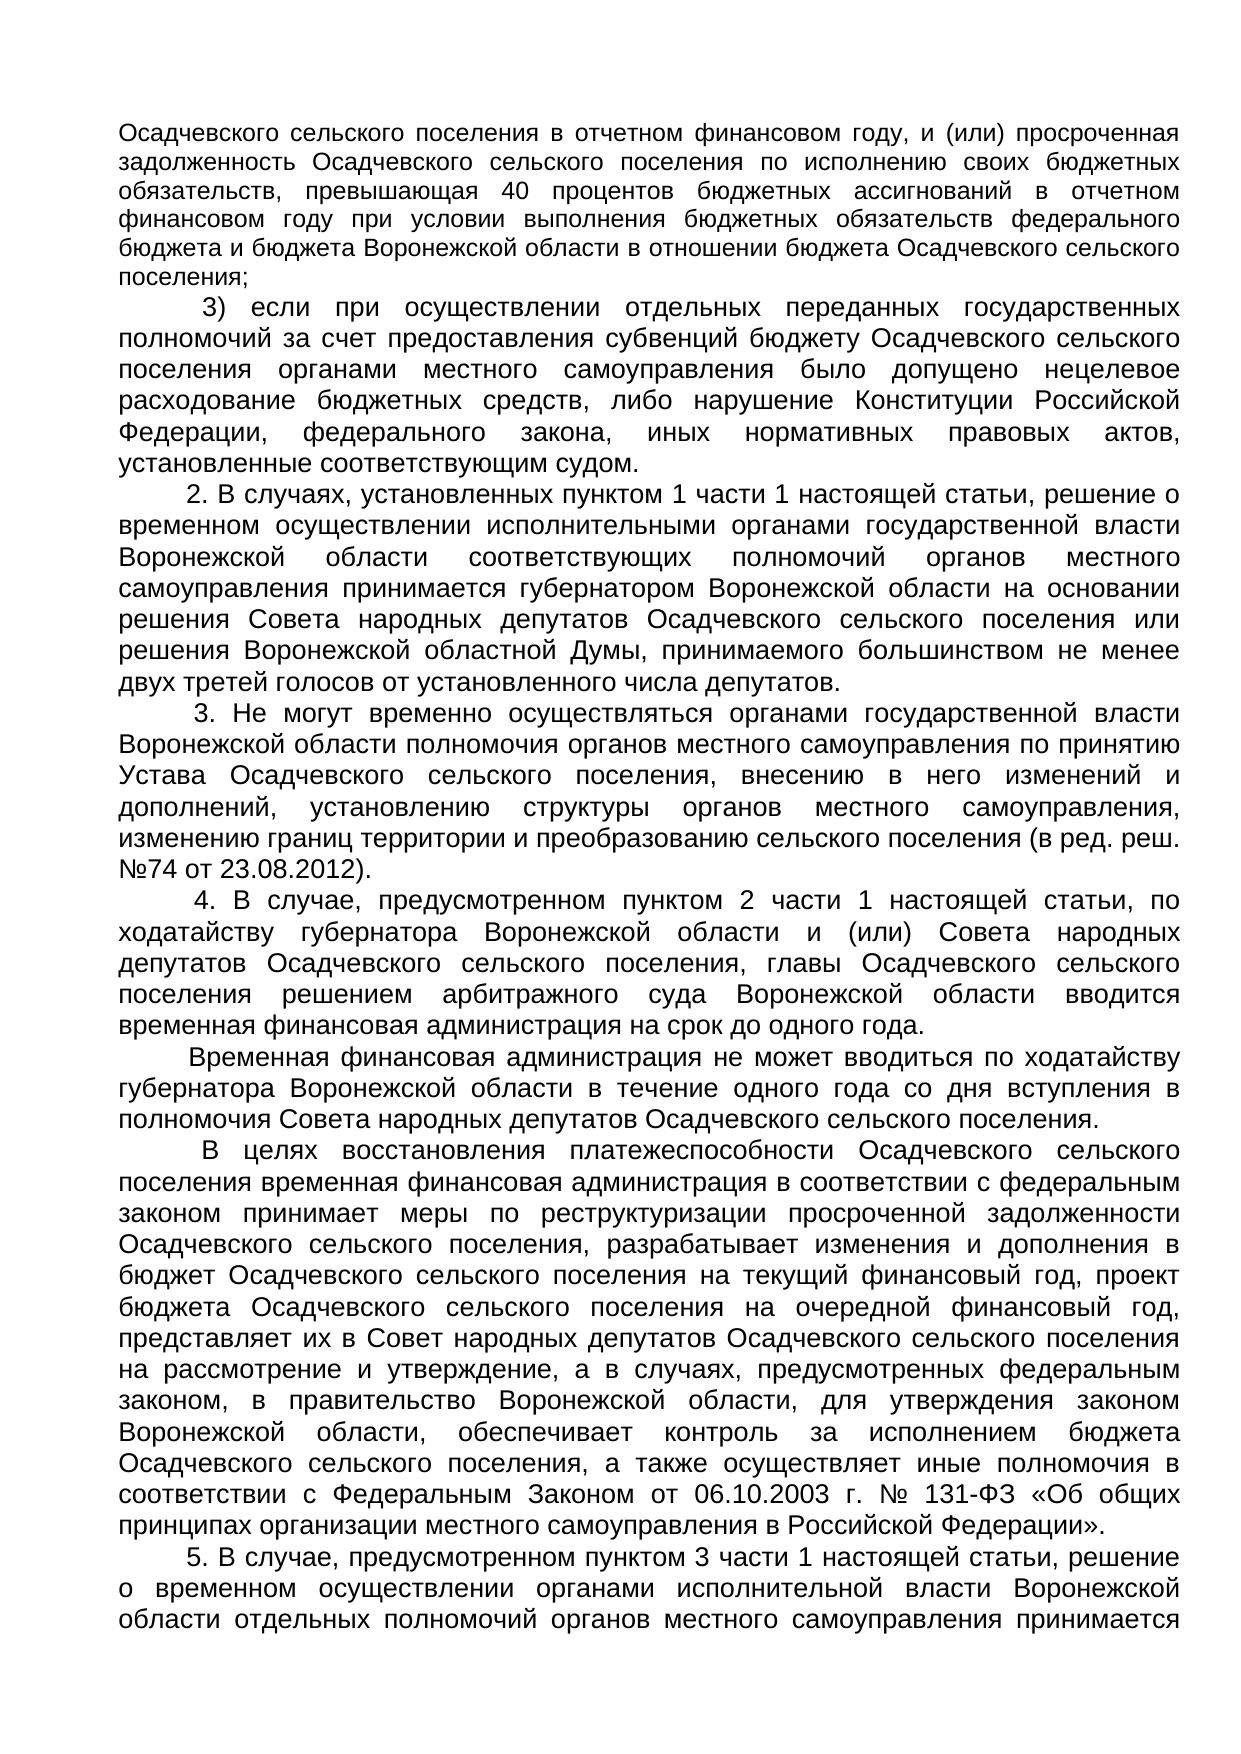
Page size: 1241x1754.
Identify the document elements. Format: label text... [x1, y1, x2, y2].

text 4. В случае, предусмотренном пунктом 2 части 1 настоящей статьи, по ходатайству губернатора Воронежской области и (или) Совета народных депутатов Осадчевского сельского поселения, главы Осадчевского сельского поселения решением арбитражного суда Воронежской области вводится временная финансовая администрация на срок до одного года. [118, 884, 1181, 1041]
text 3) если при осуществлении отдельных переданных государственных полномочий за счет предоставления субвенций бюджету Осадчевского сельского поселения органами местного самоуправления было допущено нецелевое расходование бюджетных средств, либо нарушение Конституции Российской Федерации, федерального закона, иных нормативных правовых актов, установленные соответствующим судом. [118, 291, 1181, 478]
text 2. В случаях, установленных пунктом 1 части 1 настоящей статьи, решение о временном осуществлении исполнительными органами государственной власти Воронежской области соответствующих полномочий органов местного самоуправления принимается губернатором Воронежской области на основании решения Совета народных депутатов Осадчевского сельского поселения или решения Воронежской областной Думы, принимаемого большинством не менее двух третей голосов от установленного числа депутатов. [118, 478, 1181, 697]
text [118, 1541, 1181, 1634]
text 3. Не могут временно осуществляться органами государственной власти Воронежской области полномочия органов местного самоуправления по принятию Устава Осадчевского сельского поселения, внесению в него изменений и дополнений, установлению структуры органов местного самоуправления, изменению границ территории и преобразованию сельского поселения (в ред. реш. №74 от 23.08.2012). [118, 697, 1181, 884]
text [118, 118, 1181, 291]
text Временная финансовая администрация не может вводиться по ходатайству губернатора Воронежской области в течение одного года со дня вступления в полномочия Совета народных депутатов Осадчевского сельского поселения. [118, 1041, 1181, 1134]
text В целях восстановления платежеспособности Осадчевского сельского поселения временная финансовая администрация в соответствии с федеральным законом принимает меры по реструктуризации просроченной задолженности Осадчевского сельского поселения, разрабатывает изменения и дополнения в бюджет Осадчевского сельского поселения на текущий финансовый год, проект бюджета Осадчевского сельского поселения на очередной финансовый год, представляет их в Совет народных депутатов Осадчевского сельского поселения на рассмотрение и утверждение, а в случаях, предусмотренных федеральным законом, в правительство Воронежской области, для утверждения законом Воронежской области, обеспечивает контроль за исполнением бюджета Осадчевского сельского поселения, а также осуществляет иные полномочия в соответствии с Федеральным Законом от 06.10.2003 г. № 131-ФЗ «Об общих принципах организации местного самоуправления в Российской Федерации». [118, 1134, 1181, 1541]
